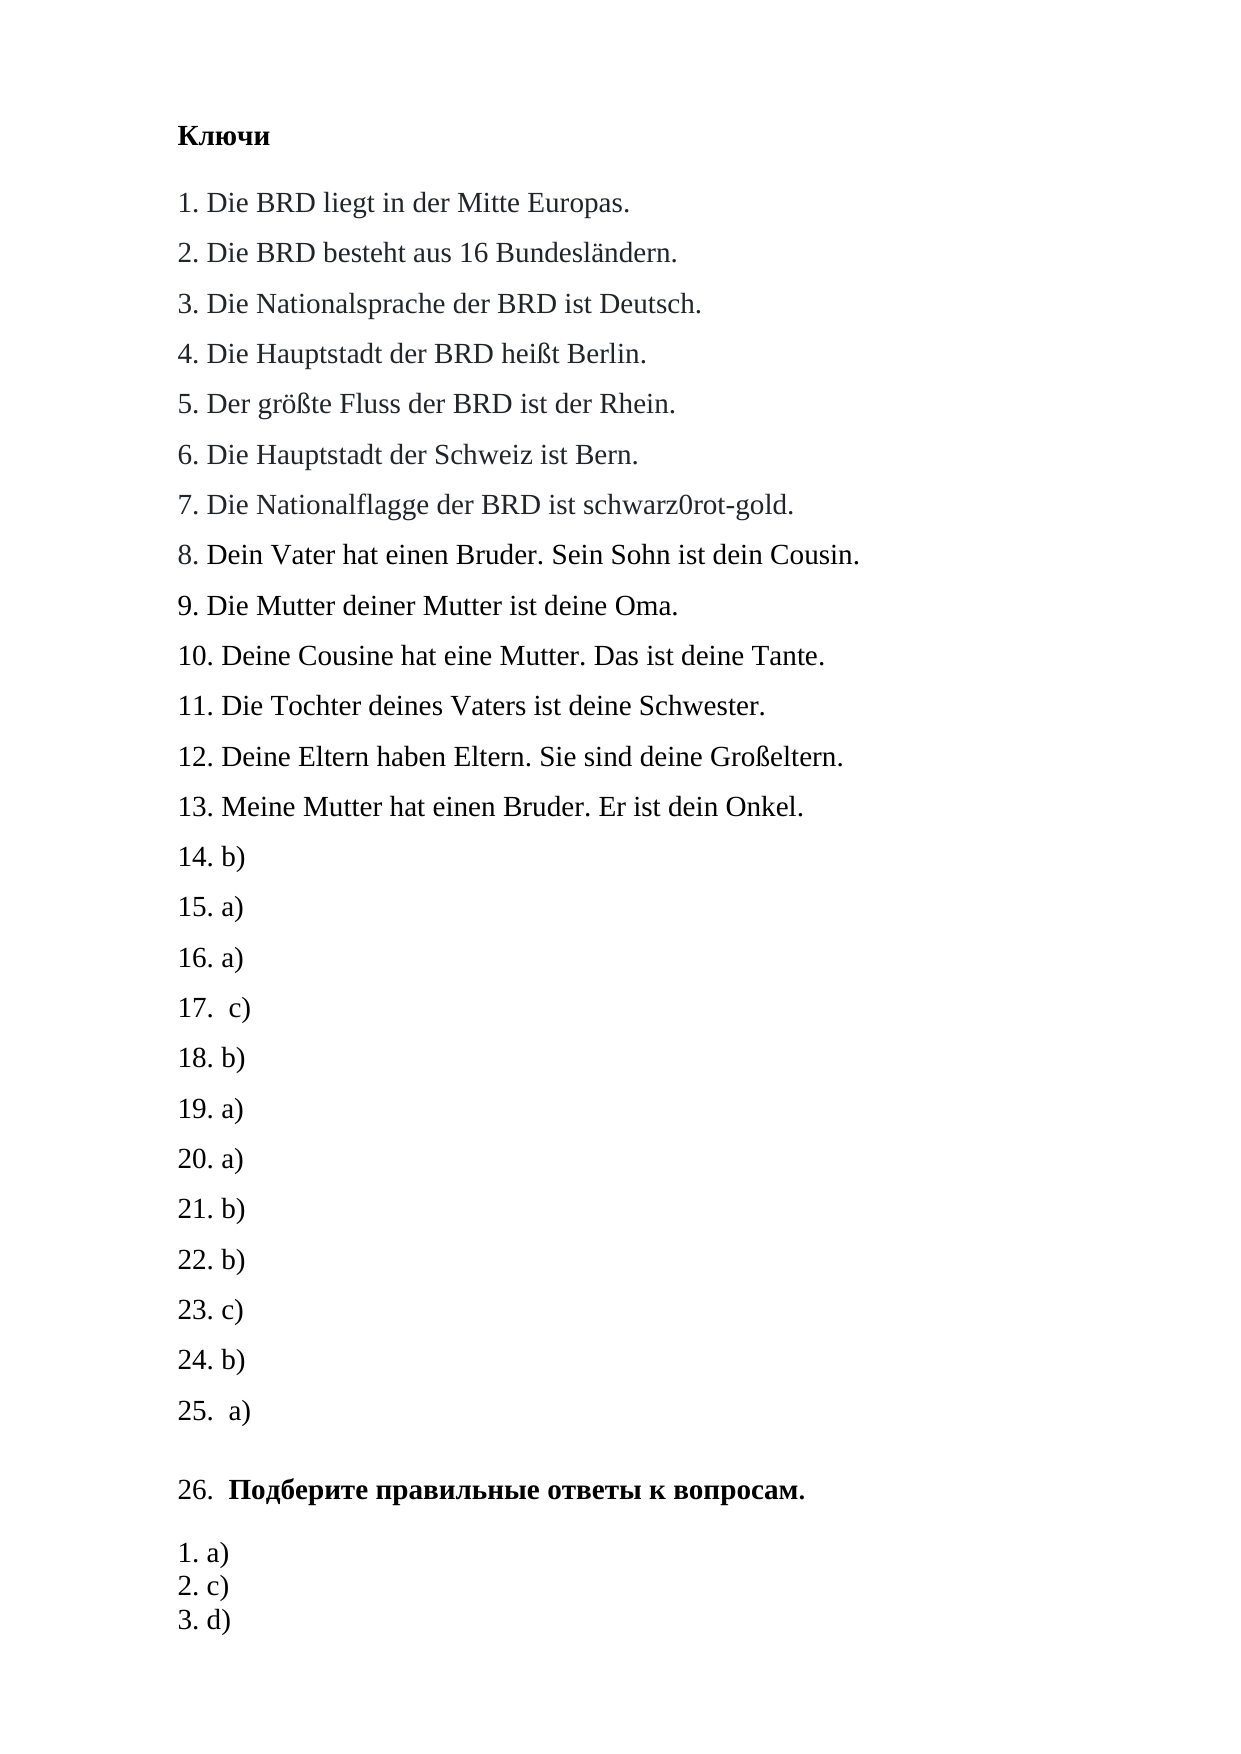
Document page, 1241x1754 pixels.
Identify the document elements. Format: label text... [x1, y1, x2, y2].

text 25. a) [177, 1393, 1152, 1426]
text 1. Die BRD liegt in der Mitte Europas. [177, 185, 1152, 219]
text 13. Meine Mutter hat einen Bruder. Er ist dein Onkel. [177, 789, 1152, 822]
text 16. a) [177, 940, 1152, 973]
text 19. a) [177, 1091, 1152, 1124]
text 20. a) [177, 1141, 1152, 1175]
text 7. Die Nationalflagge der BRD ist schwarz0rot-gold. [177, 487, 1152, 521]
text Ключи [177, 118, 1152, 152]
text 22. b) [177, 1242, 1152, 1275]
text 15. a) [177, 889, 1152, 923]
text 10. Deine Cousine hat eine Mutter. Das ist deine Tante. [177, 638, 1152, 672]
text 21. b) [177, 1191, 1152, 1225]
text 1. a) [177, 1535, 1152, 1568]
text 14. b) [177, 839, 1152, 873]
text 8. Dein Vater hat einen Bruder. Sein Sohn ist dein Cousin. [177, 537, 1152, 571]
text 26. Подберите правильные ответы к вопросам. [177, 1472, 1152, 1506]
text 2. c) [177, 1568, 1152, 1602]
text 4. Die Hauptstadt der BRD heißt Berlin. [177, 336, 1152, 370]
text 24. b) [177, 1342, 1152, 1376]
text 2. Die BRD besteht aus 16 Bundesländern. [177, 236, 1152, 269]
text 17. c) [177, 990, 1152, 1024]
text 5. Der größte Fluss der BRD ist der Rhein. [177, 386, 1152, 420]
text 3. d) [177, 1602, 1152, 1636]
text 11. Die Tochter deines Vaters ist deine Schwester. [177, 688, 1152, 722]
text 9. Die Mutter deiner Mutter ist deine Oma. [177, 588, 1152, 621]
text 23. c) [177, 1292, 1152, 1326]
text 3. Die Nationalsprache der BRD ist Deutsch. [177, 286, 1152, 319]
text 18. b) [177, 1041, 1152, 1074]
text 6. Die Hauptstadt der Schweiz ist Bern. [177, 437, 1152, 470]
text 12. Deine Eltern haben Eltern. Sie sind deine Großeltern. [177, 739, 1152, 772]
